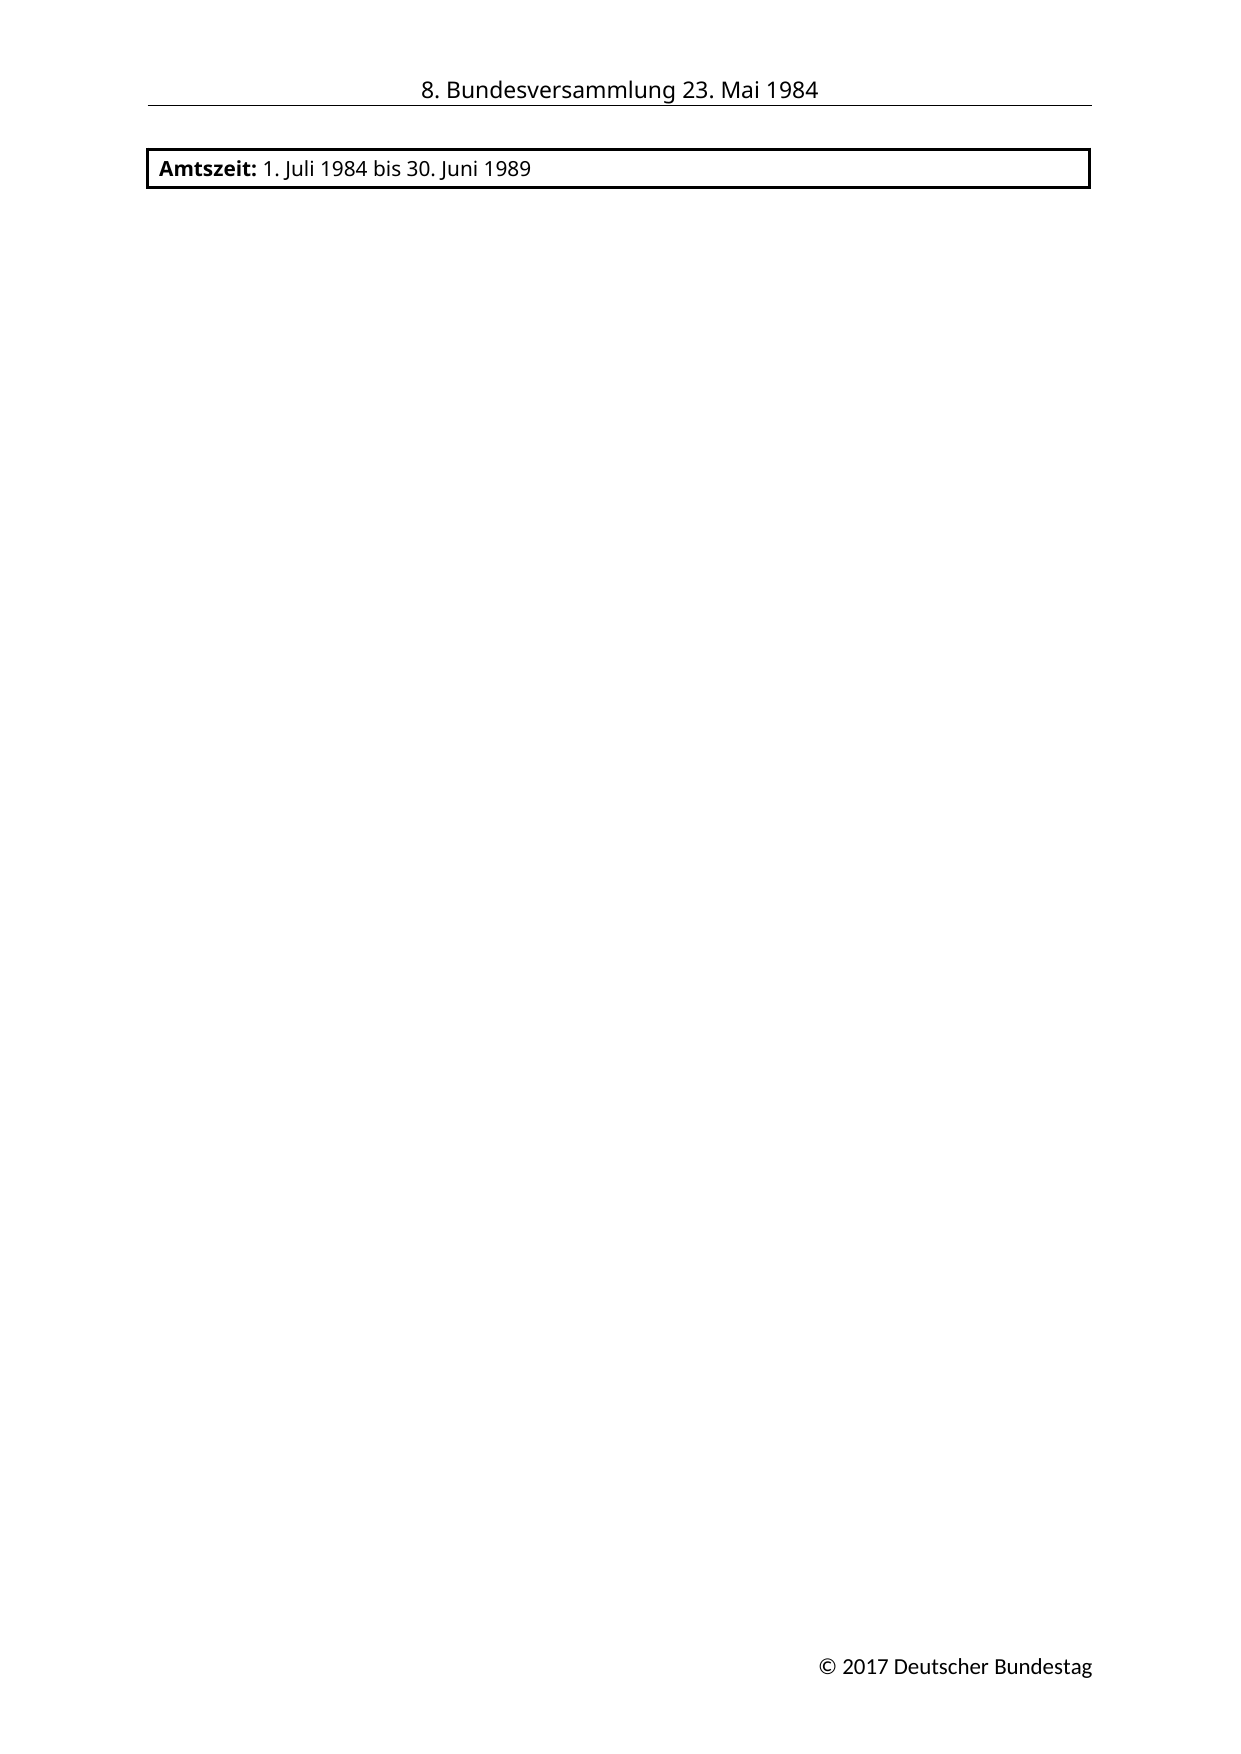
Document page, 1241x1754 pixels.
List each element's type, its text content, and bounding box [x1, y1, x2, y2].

table_cell Amtszeit: 1. Juli 1984 bis 30. Juni 1989 [149, 151, 1088, 186]
